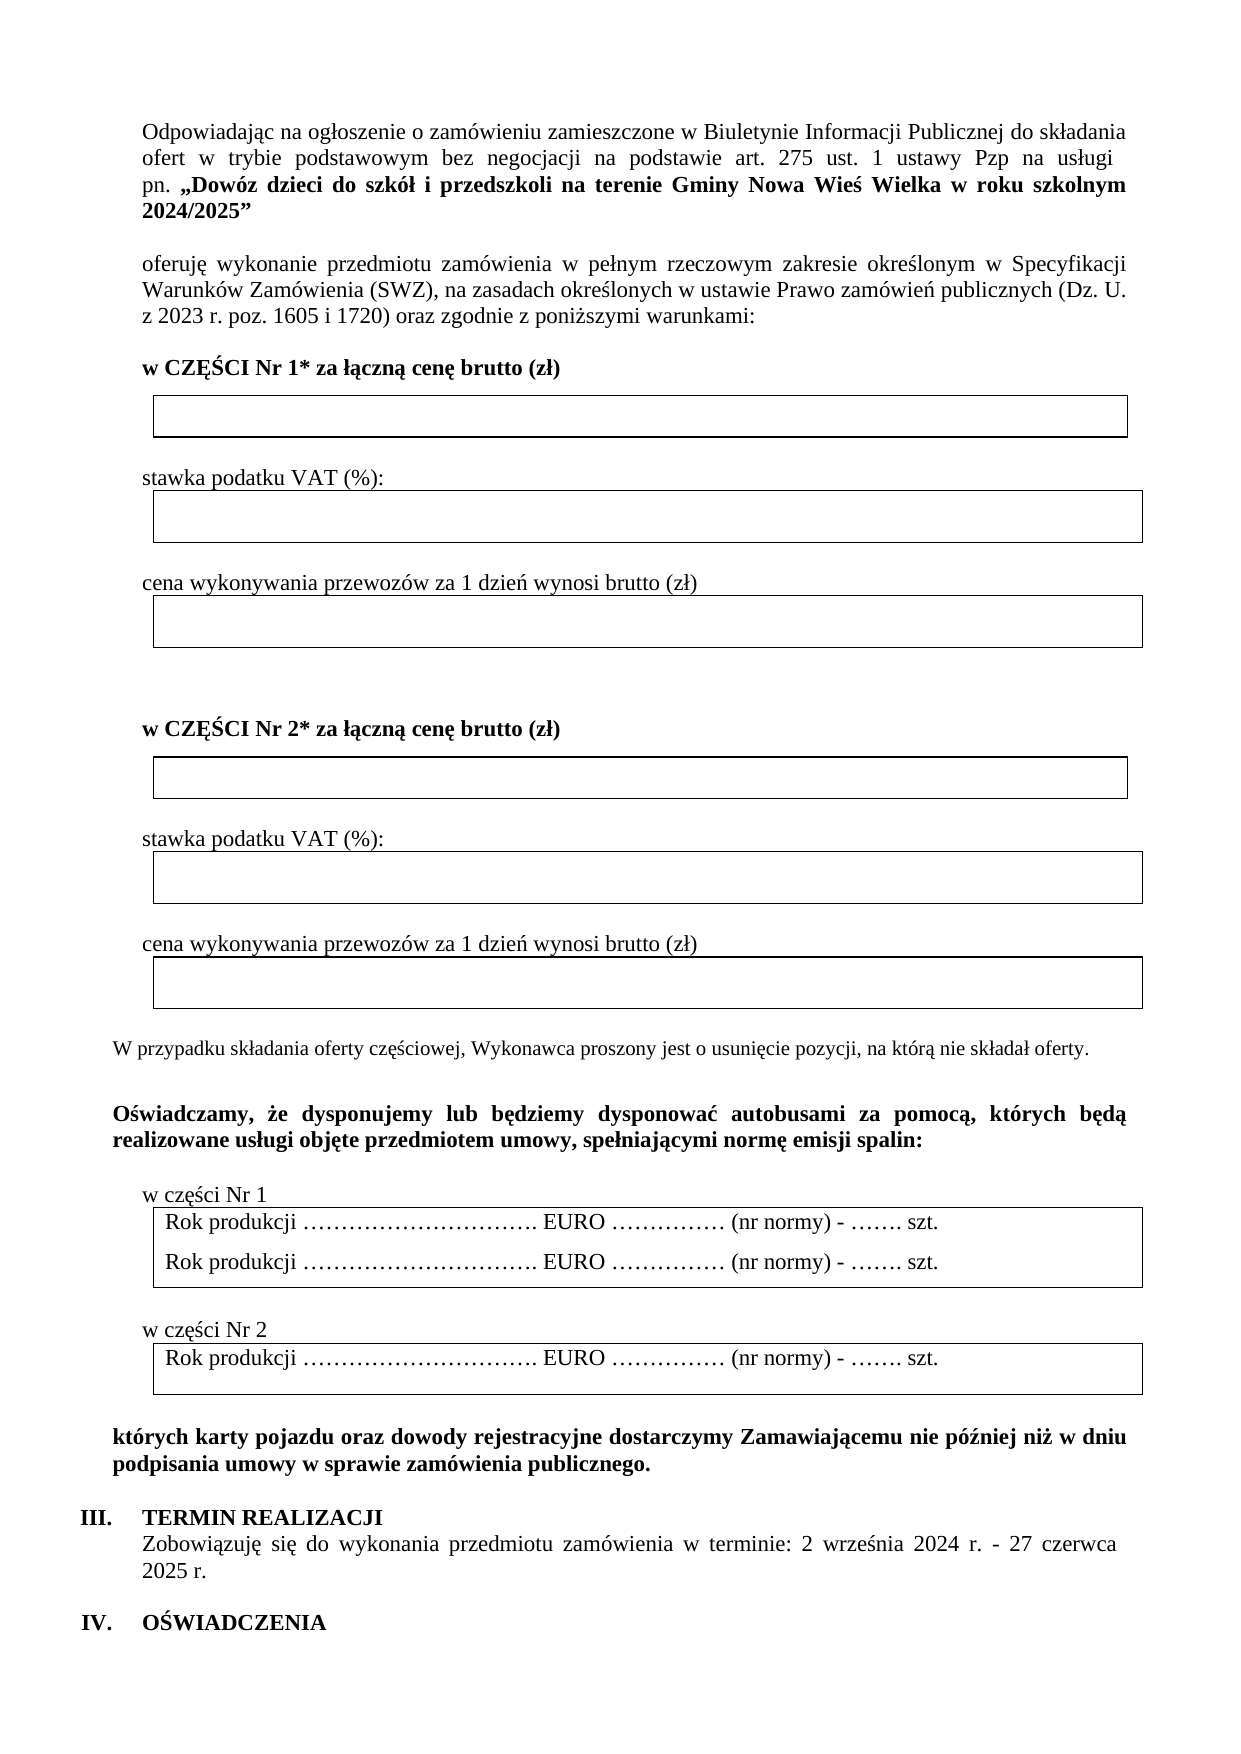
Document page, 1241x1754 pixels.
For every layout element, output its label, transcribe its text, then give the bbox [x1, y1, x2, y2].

text w części Nr 2 [112, 1316, 1128, 1343]
text W przypadku składania oferty częściowej, Wykonawca proszony jest o usunięcie pozycji, na którą nie składał oferty. [112, 1035, 1128, 1059]
table_header [154, 396, 1127, 436]
table_header Rok produkcji …………………………. EURO …………… (nr normy) - ……. szt. [154, 1344, 1142, 1394]
text cena wykonywania przewozów za 1 dzień wynosi brutto (zł) [112, 930, 1128, 956]
table_header [154, 958, 1142, 1008]
text w CZĘŚCI Nr 2* za łączną cenę brutto (zł) [142, 716, 1128, 742]
table_header [154, 491, 1142, 542]
text Oświadczamy, że dysponujemy lub będziemy dysponować autobusami za pomocą, których będą realizowane usługi objęte przedmiotem umowy, spełniającymi normę emisji spalin: [112, 1100, 1128, 1153]
text stawka podatku VAT (%): [112, 825, 1128, 851]
table_header [154, 758, 1127, 797]
text stawka podatku VAT (%): [112, 464, 1128, 490]
table_header Rok produkcji …………………………. EURO …………… (nr normy) - ……. szt. Rok produkcji …………………………. EURO …………… (nr normy) - ……. szt. [154, 1208, 1142, 1287]
text w CZĘŚCI Nr 1* za łączną cenę brutto (zł) [142, 355, 1128, 381]
list OŚWIADCZENIA [112, 1609, 1128, 1636]
text w części Nr 1 [112, 1181, 1128, 1207]
text Odpowiadając na ogłoszenie o zamówieniu zamieszczone w Biuletynie Informacji Publicznej do składania ofert w trybie podstawowym bez negocjacji na podstawie art. 275 ust. 1 ustawy Pzp na usługi pn. „Dowóz dzieci do szkół i przedszkoli na terenie Gminy Nowa Wieś Wielka w roku szkolnym 2024/2025” [142, 118, 1128, 223]
list TERMIN REALIZACJI [112, 1504, 1128, 1530]
text oferuję wykonanie przedmiotu zamówienia w pełnym rzeczowym zakresie określonym w Specyfikacji Warunków Zamówienia (SWZ), na zasadach określonych w ustawie Prawo zamówień publicznych (Dz. U. z 2023 r. poz. 1605 i 1720) oraz zgodnie z poniższymi warunkami: [142, 250, 1128, 329]
text cena wykonywania przewozów za 1 dzień wynosi brutto (zł) [112, 569, 1128, 595]
text których karty pojazdu oraz dowody rejestracyjne dostarczymy Zamawiającemu nie później niż w dniu podpisania umowy w sprawie zamówienia publicznego. [112, 1423, 1128, 1476]
table_header [154, 852, 1142, 903]
table_header [154, 596, 1142, 647]
text Zobowiązuję się do wykonania przedmiotu zamówienia w terminie: 2 września 2024 r. - 27 czerwca 2025 r. [142, 1530, 1128, 1583]
